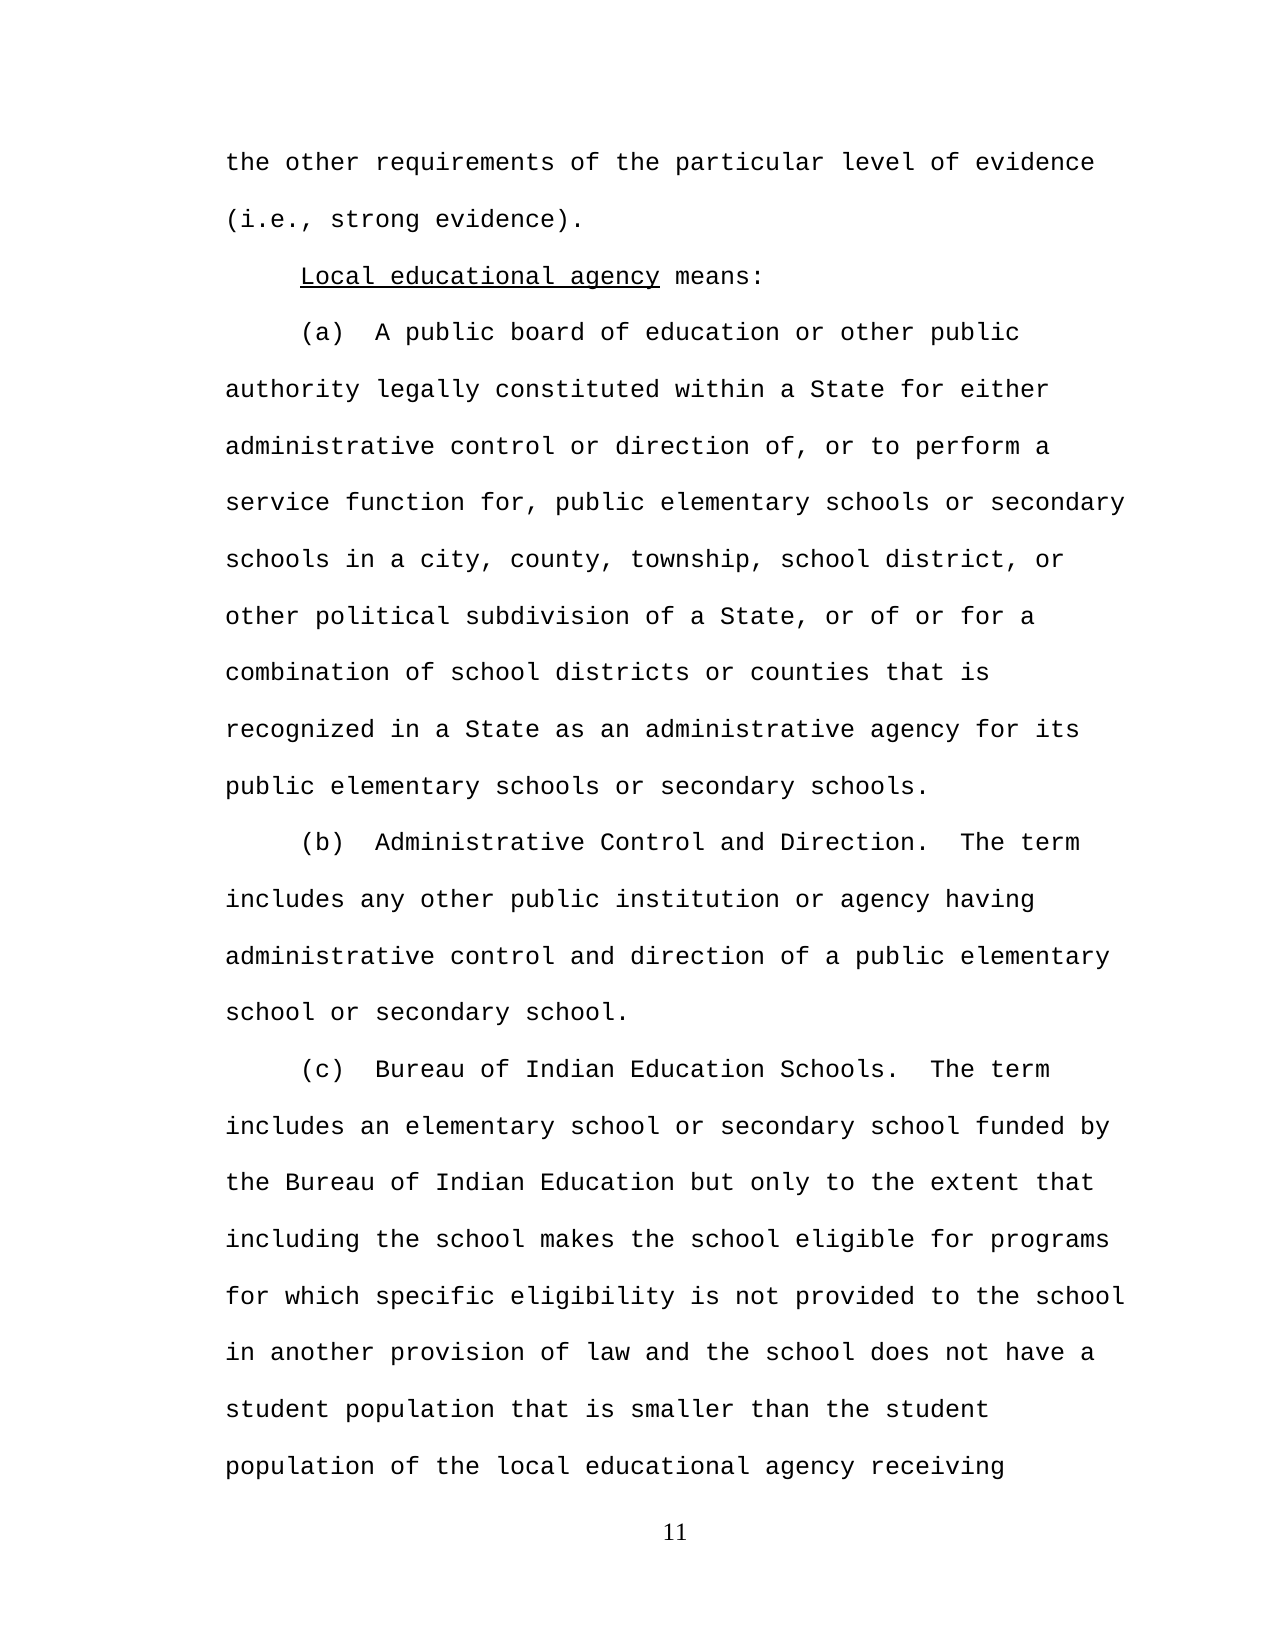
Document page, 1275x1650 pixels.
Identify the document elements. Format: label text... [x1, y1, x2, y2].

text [225, 150, 1125, 235]
text Local educational agency means: [225, 263, 1125, 292]
text (a) A public board of education or other public authority legally constituted within a State for either administrative control or direction of, or to perform a service function for, public elementary schools or secondary schools in a city, county, township, school district, or other political subdivision of a State, or of or for a combination of school districts or counties that is recognized in a State as an administrative agency for its public elementary schools or secondary schools. [225, 320, 1125, 802]
text (b) Administrative Control and Direction. The term includes any other public institution or agency having administrative control and direction of a public elementary school or secondary school. [225, 830, 1125, 1028]
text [225, 1057, 1125, 1482]
